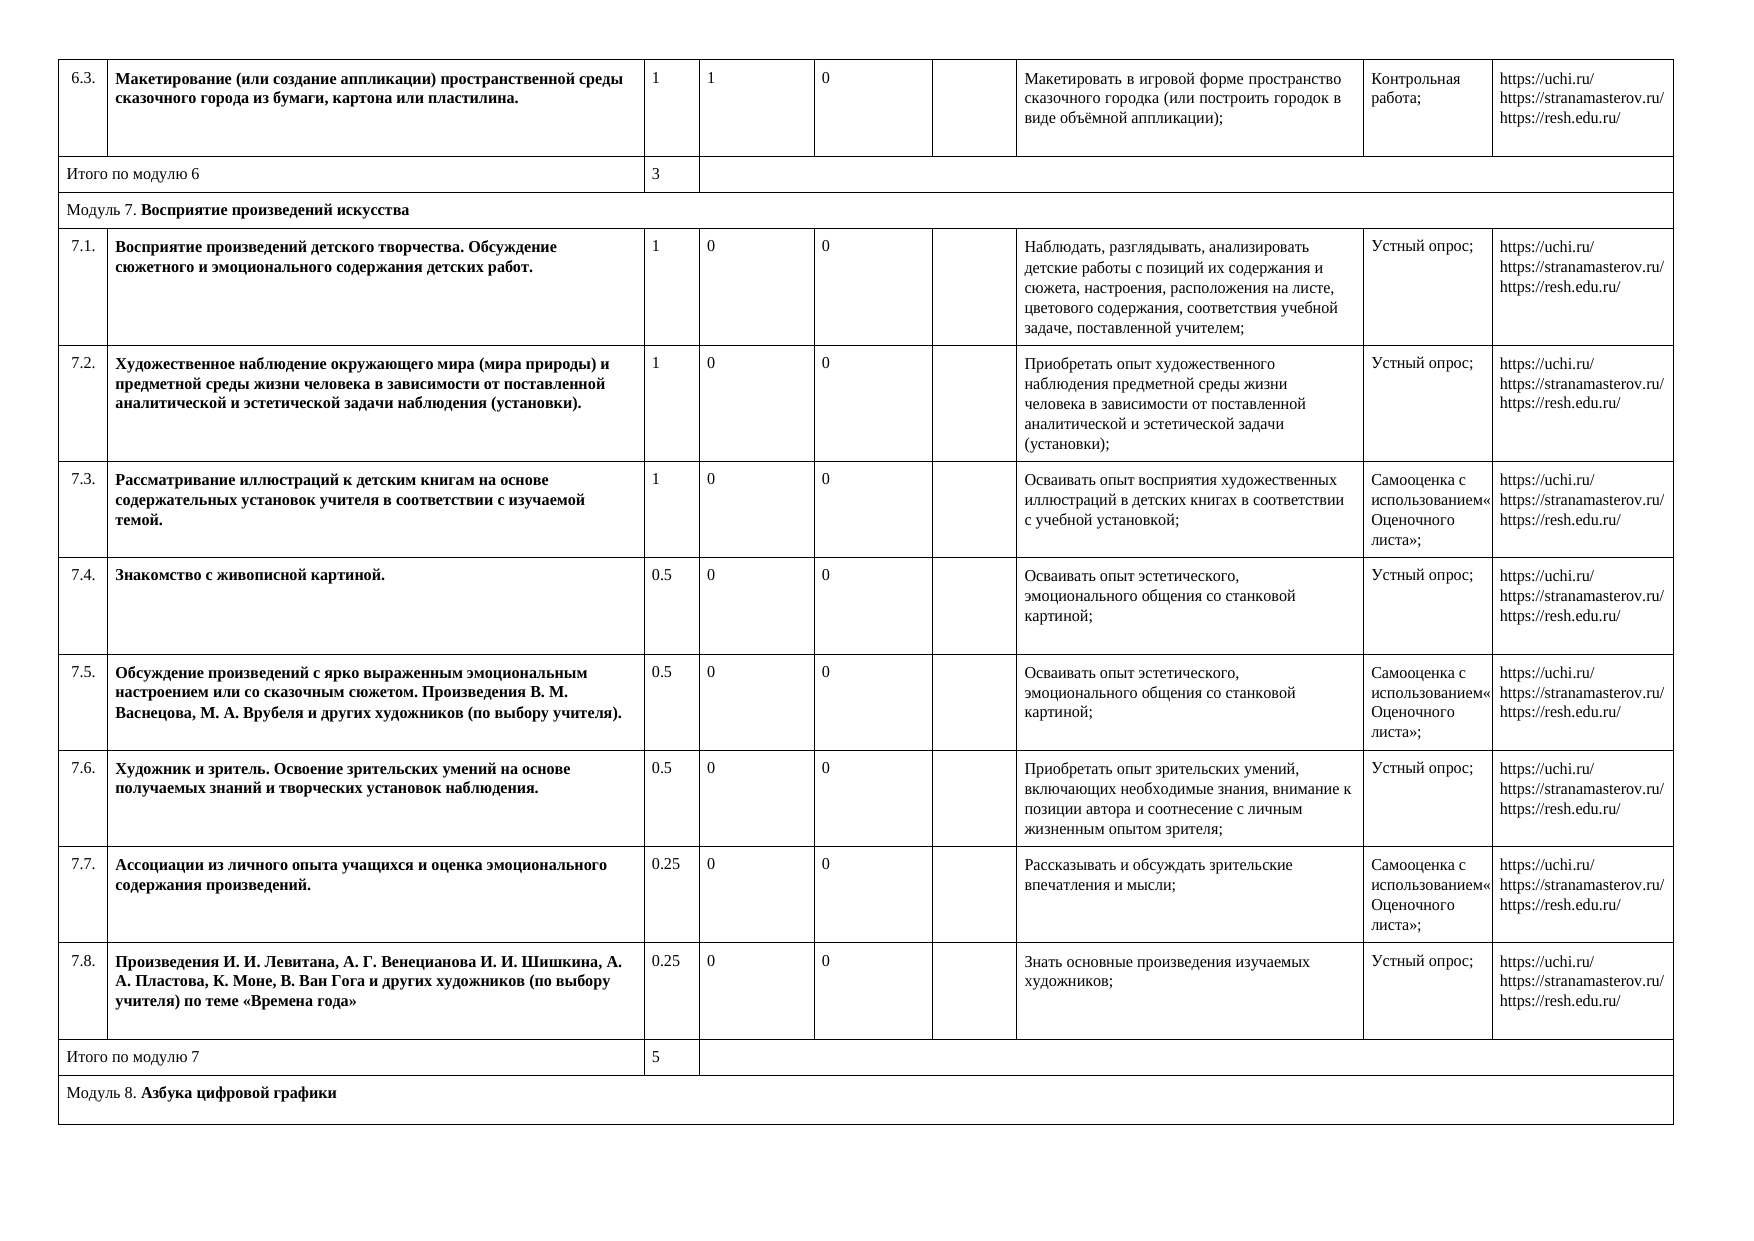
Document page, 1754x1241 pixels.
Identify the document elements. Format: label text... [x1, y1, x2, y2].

table_cell [933, 943, 1016, 1039]
table_header Макетирование (или создание аппликации) пространственной среды сказочного города из бумаги, картона или пластилина. [108, 60, 644, 156]
table_cell Приобретать опыт зрительских умений, включающих необходимые знания, внимание к позиции автора и соотнесение с личным жизненным опытом зрителя; [1017, 751, 1363, 846]
table_header https://uchi.ru/ https://stranamasterov.ru/ https://resh.edu.ru/ [1493, 60, 1673, 156]
table_cell 0 [700, 462, 814, 557]
table_cell Осваивать опыт эстетического, эмоционального общения со станковой картиной; [1017, 558, 1363, 653]
table_cell [933, 229, 1016, 344]
table_cell 1 [645, 229, 699, 344]
table_cell 7.2. [59, 346, 107, 461]
table_cell 0 [815, 229, 932, 344]
table_cell 0 [700, 751, 814, 846]
table_cell [933, 655, 1016, 750]
table_header Макетировать в игровой форме пространство сказочного городка (или построить городок в виде объёмной аппликации); [1017, 60, 1363, 156]
table_cell 0 [815, 943, 932, 1039]
table_cell Итого по модулю 6 [59, 157, 644, 192]
table_cell 5 [645, 1040, 699, 1075]
table_cell [700, 1040, 1673, 1075]
table_cell 0 [700, 229, 814, 344]
table_cell 0.5 [645, 751, 699, 846]
table_cell https://uchi.ru/ https://stranamasterov.ru/ https://resh.edu.ru/ [1493, 655, 1673, 750]
table_cell 0 [815, 558, 932, 653]
table_cell Осваивать опыт восприятия художественных иллюстраций в детских книгах в соответствии с учебной установкой; [1017, 462, 1363, 557]
table_cell Обсуждение произведений с ярко выраженным эмоциональным настроением или со сказочным сюжетом. Произведения В. М. Васнецова, М. А. Врубеля и других художников (по выбору учителя). [108, 655, 644, 750]
table_cell https://uchi.ru/ https://stranamasterov.ru/ https://resh.edu.ru/ [1493, 462, 1673, 557]
table_cell https://uchi.ru/ https://stranamasterov.ru/ https://resh.edu.ru/ [1493, 943, 1673, 1039]
table_cell https://uchi.ru/ https://stranamasterov.ru/ https://resh.edu.ru/ [1493, 229, 1673, 344]
table_cell https://uchi.ru/ https://stranamasterov.ru/ https://resh.edu.ru/ [1493, 346, 1673, 461]
table_cell 0 [815, 462, 932, 557]
table_header 6.3. [59, 60, 107, 156]
table_cell 0 [815, 847, 932, 942]
table_cell 0 [700, 558, 814, 653]
table_cell Художественное наблюдение окружающего мира (мира природы) и предметной среды жизни человека в зависимости от поставленной аналитической и эстетической задачи наблюдения (установки). [108, 346, 644, 461]
table_cell Самооценка с использованием«Оценочного листа»; [1364, 655, 1492, 750]
table_header 0 [815, 60, 932, 156]
table_cell 0.5 [645, 655, 699, 750]
table_cell [933, 847, 1016, 942]
table_cell 0 [815, 346, 932, 461]
table_header Контрольная работа; [1364, 60, 1492, 156]
table_cell 0.25 [645, 943, 699, 1039]
table_cell [700, 157, 1673, 192]
table_cell 0 [700, 943, 814, 1039]
table_cell https://uchi.ru/ https://stranamasterov.ru/ https://resh.edu.ru/ [1493, 847, 1673, 942]
table_cell Самооценка с использованием«Оценочного листа»; [1364, 462, 1492, 557]
table_cell Устный опрос; [1364, 751, 1492, 846]
table_cell Знать основные произведения изучаемых художников; [1017, 943, 1363, 1039]
table_cell Восприятие произведений детского творчества. Обсуждение сюжетного и эмоционального содержания детских работ. [108, 229, 644, 344]
table_header 1 [700, 60, 814, 156]
table_cell Рассказывать и обсуждать зрительские впечатления и мысли; [1017, 847, 1363, 942]
table_cell Самооценка с использованием«Оценочного листа»; [1364, 847, 1492, 942]
table_cell 0 [700, 346, 814, 461]
table_cell 0.5 [645, 558, 699, 653]
table_cell Итого по модулю 7 [59, 1040, 644, 1075]
table_cell [933, 751, 1016, 846]
table_cell Модуль 8. Азбука цифровой графики [59, 1076, 1673, 1124]
table_cell 7.3. [59, 462, 107, 557]
table_cell 0 [815, 751, 932, 846]
table_cell Произведения И. И. Левитана, А. Г. Венецианова И. И. Шишкина, А. А. Пластова, К. Моне, В. Ван Гога и других художников (по выбору учителя) по теме «Времена года» [108, 943, 644, 1039]
table_cell Осваивать опыт эстетического, эмоционального общения со станковой картиной; [1017, 655, 1363, 750]
table_cell 1 [645, 462, 699, 557]
table_cell Устный опрос; [1364, 229, 1492, 344]
table_cell 7.4. [59, 558, 107, 653]
table_cell 0 [815, 655, 932, 750]
table_cell https://uchi.ru/ https://stranamasterov.ru/ https://resh.edu.ru/ [1493, 751, 1673, 846]
table_cell 7.6. [59, 751, 107, 846]
table_cell Устный опрос; [1364, 943, 1492, 1039]
table_cell 3 [645, 157, 699, 192]
table_cell 7.7. [59, 847, 107, 942]
table_cell https://uchi.ru/ https://stranamasterov.ru/ https://resh.edu.ru/ [1493, 558, 1673, 653]
table_cell [933, 462, 1016, 557]
table_cell Приобретать опыт художественного наблюдения предметной среды жизни человека в зависимости от поставленной аналитической и эстетической задачи (установки); [1017, 346, 1363, 461]
table_cell Наблюдать, разглядывать, анализировать детские работы с позиций их содержания и сюжета, настроения, расположения на листе, цветового содержания, соответствия учебной задаче, поставленной учителем; [1017, 229, 1363, 344]
table_cell Устный опрос; [1364, 346, 1492, 461]
table_cell Устный опрос; [1364, 558, 1492, 653]
table_cell 0 [700, 655, 814, 750]
table_cell 0 [700, 847, 814, 942]
table_cell 7.8. [59, 943, 107, 1039]
table_cell Ассоциации из личного опыта учащихся и оценка эмоционального содержания произведений. [108, 847, 644, 942]
table_cell [933, 558, 1016, 653]
table_cell Модуль 7. Восприятие произведений искусства [59, 193, 1673, 228]
table_cell Рассматривание иллюстраций к детским книгам на основе содержательных установок учителя в соответствии с изучаемой темой. [108, 462, 644, 557]
table_cell 0.25 [645, 847, 699, 942]
table_cell [933, 346, 1016, 461]
table_header 1 [645, 60, 699, 156]
table_cell 7.5. [59, 655, 107, 750]
table_cell Художник и зритель. Освоение зрительских умений на основе получаемых знаний и творческих установок наблюдения. [108, 751, 644, 846]
table_cell 7.1. [59, 229, 107, 344]
table_cell 1 [645, 346, 699, 461]
table_cell Знакомство с живописной картиной. [108, 558, 644, 653]
table_header [933, 60, 1016, 156]
